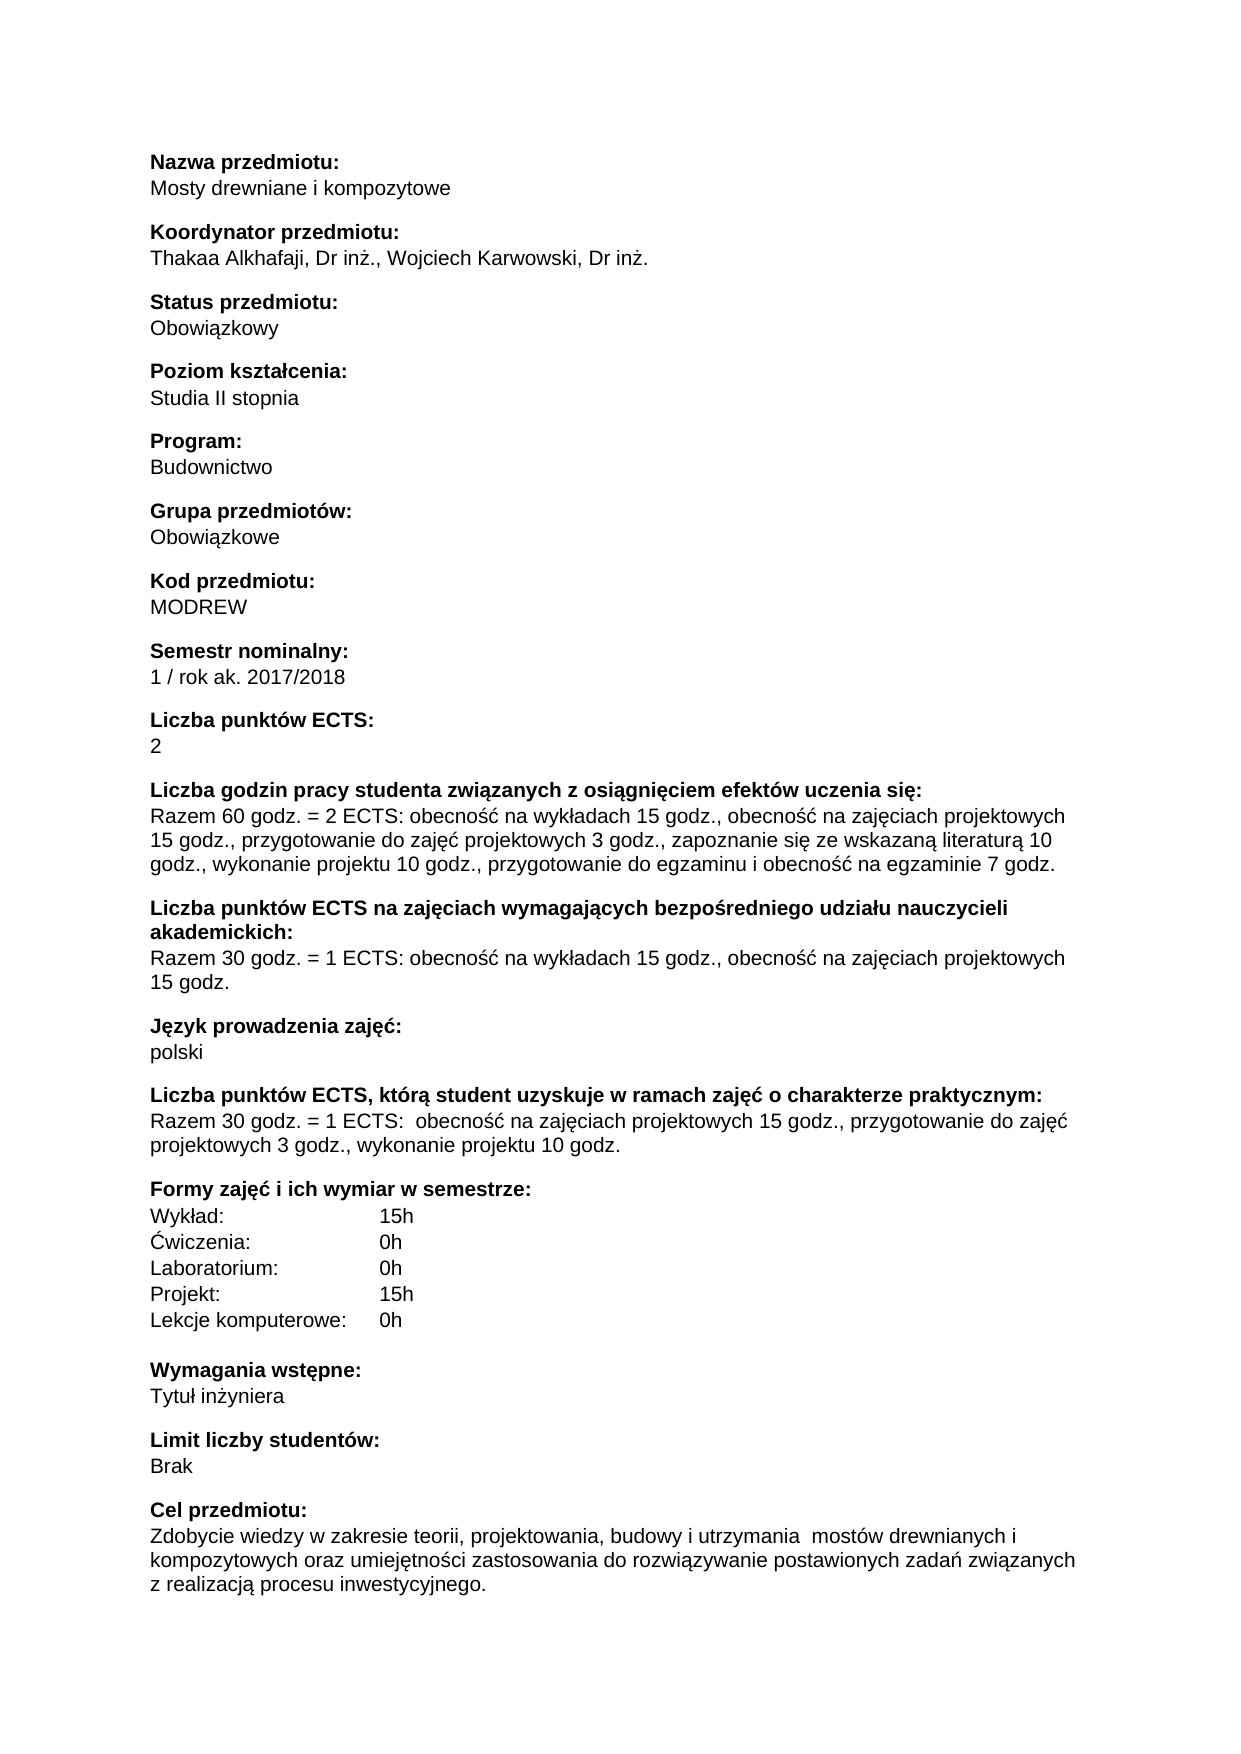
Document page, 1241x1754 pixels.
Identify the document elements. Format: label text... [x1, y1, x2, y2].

text polski [150, 1039, 1090, 1063]
text MODREW [150, 595, 1090, 619]
text Obowiązkowy [150, 316, 1090, 339]
text 1 / rok ak. 2017/2018 [150, 664, 1090, 688]
text Kod przedmiotu: [150, 569, 1090, 593]
text Liczba punktów ECTS: [150, 708, 1090, 732]
text Wymagania wstępne: [150, 1358, 1090, 1382]
text Status przedmiotu: [150, 289, 1090, 313]
table_cell 0h [369, 1306, 597, 1332]
text Liczba punktów ECTS, którą student uzyskuje w ramach zajęć o charakterze praktycznym: [150, 1083, 1090, 1107]
text Koordynator przedmiotu: [150, 220, 1090, 244]
text Razem 60 godz. = 2 ECTS: obecność na wykładach 15 godz., obecność na zajęciach projektowych 15 godz., przygotowanie do zajęć projektowych 3 godz., zapoznanie się ze wskazaną literaturą 10 godz., wykonanie projektu 10 godz., przygotowanie do egzaminu i obecność na egzaminie 7 godz. [150, 804, 1090, 876]
table_header 15h [369, 1204, 597, 1228]
text Język prowadzenia zajęć: [150, 1013, 1090, 1037]
text Liczba punktów ECTS na zajęciach wymagających bezpośredniego udziału nauczycieli akademickich: [150, 896, 1090, 944]
table_cell Laboratorium: [140, 1256, 367, 1280]
text Tytuł inżyniera [150, 1384, 1090, 1408]
table_cell Lekcje komputerowe: [140, 1308, 367, 1332]
text Brak [150, 1454, 1090, 1478]
text Formy zajęć i ich wymiar w semestrze: [150, 1177, 1090, 1201]
text Mosty drewniane i kompozytowe [150, 176, 1090, 200]
text Zdobycie wiedzy w zakresie teorii, projektowania, budowy i utrzymania mostów drewnianych i kompozytowych oraz umiejętności zastosowania do rozwiązywanie postawionych zadań związanych z realizacją procesu inwestycyjnego. [150, 1523, 1090, 1595]
text Liczba godzin pracy studenta związanych z osiągnięciem efektów uczenia się: [150, 778, 1090, 802]
text Program: [150, 429, 1090, 453]
text Razem 30 godz. = 1 ECTS: obecność na wykładach 15 godz., obecność na zajęciach projektowych 15 godz. [150, 946, 1090, 994]
text Razem 30 godz. = 1 ECTS: obecność na zajęciach projektowych 15 godz., przygotowanie do zajęć projektowych 3 godz., wykonanie projektu 10 godz. [150, 1109, 1090, 1157]
text Semestr nominalny: [150, 638, 1090, 662]
table_cell Projekt: [140, 1282, 367, 1306]
table_cell 15h [369, 1280, 597, 1306]
text 2 [150, 734, 1090, 758]
table_cell 0h [369, 1254, 597, 1280]
text Thakaa Alkhafaji, Dr inż., Wojciech Karwowski, Dr inż. [150, 246, 1090, 270]
text Obowiązkowe [150, 525, 1090, 549]
text Grupa przedmiotów: [150, 499, 1090, 523]
text Nazwa przedmiotu: [150, 150, 1090, 174]
table_cell 0h [369, 1228, 597, 1254]
text Studia II stopnia [150, 385, 1090, 409]
table_header Wykład: [140, 1204, 367, 1228]
text Limit liczby studentów: [150, 1428, 1090, 1452]
text Cel przedmiotu: [150, 1497, 1090, 1521]
table_cell Ćwiczenia: [140, 1230, 367, 1254]
text Budownictwo [150, 455, 1090, 479]
text Poziom kształcenia: [150, 359, 1090, 383]
